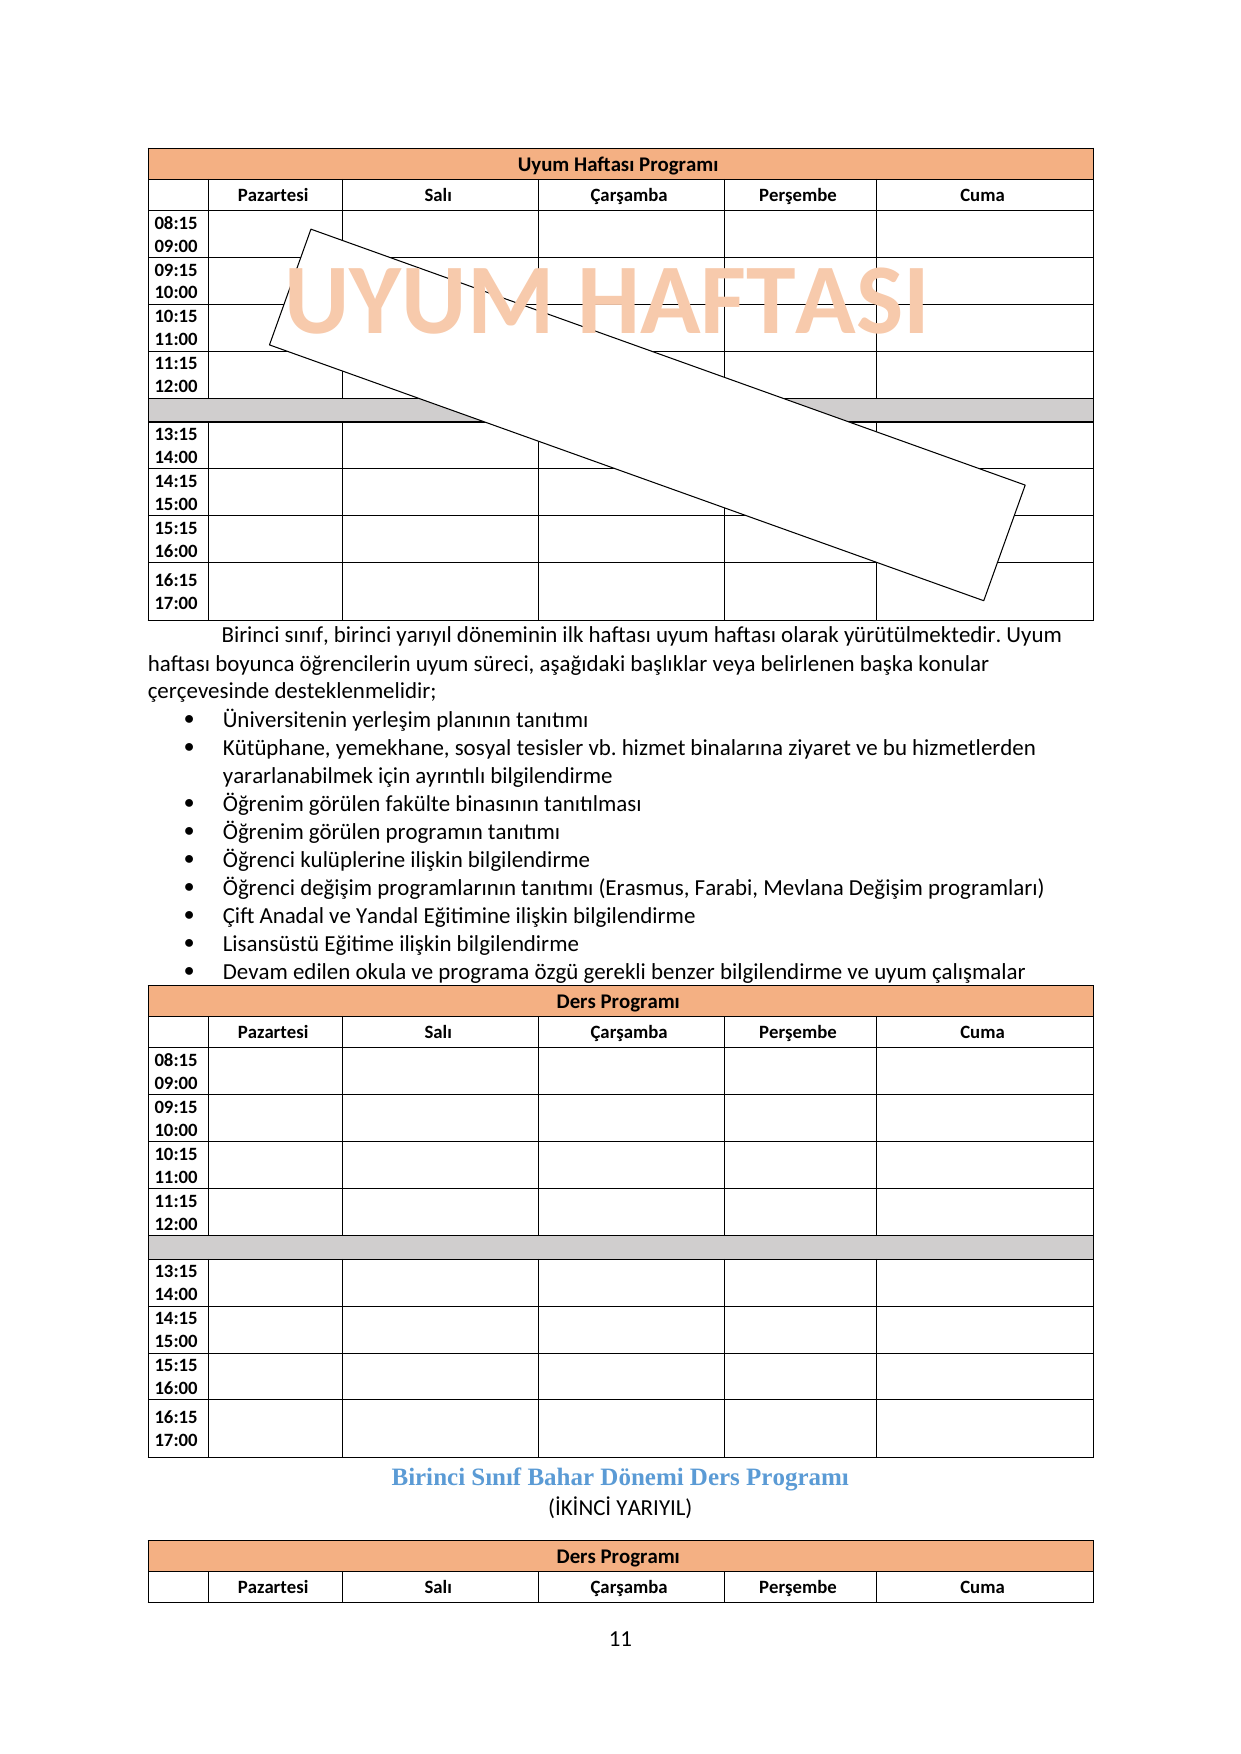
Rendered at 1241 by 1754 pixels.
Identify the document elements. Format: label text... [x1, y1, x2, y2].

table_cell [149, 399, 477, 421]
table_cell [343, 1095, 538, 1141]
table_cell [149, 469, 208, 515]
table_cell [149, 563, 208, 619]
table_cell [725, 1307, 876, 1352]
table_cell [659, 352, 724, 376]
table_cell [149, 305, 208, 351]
list Öğrenci kulüplerine ilişkin bilgilendirme [185, 845, 1093, 873]
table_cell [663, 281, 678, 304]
list Öğrenci değişim programlarının tanıtımı (Erasmus, Farabi, Mevlana Değişim programları) [185, 873, 1093, 901]
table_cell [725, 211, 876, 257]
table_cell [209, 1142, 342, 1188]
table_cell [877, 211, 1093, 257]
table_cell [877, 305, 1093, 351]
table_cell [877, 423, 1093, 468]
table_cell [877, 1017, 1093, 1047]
list Devam edilen okula ve programa özgü gerekli benzer bilgilendirme ve uyum çalışmalar [185, 957, 1093, 985]
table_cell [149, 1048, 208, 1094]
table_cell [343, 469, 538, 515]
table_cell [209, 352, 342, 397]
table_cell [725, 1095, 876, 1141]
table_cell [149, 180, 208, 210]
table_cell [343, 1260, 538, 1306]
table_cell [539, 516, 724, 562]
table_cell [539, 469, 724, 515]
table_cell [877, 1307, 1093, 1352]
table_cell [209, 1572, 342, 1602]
list Öğrenim görülen programın tanıtımı [185, 817, 1093, 845]
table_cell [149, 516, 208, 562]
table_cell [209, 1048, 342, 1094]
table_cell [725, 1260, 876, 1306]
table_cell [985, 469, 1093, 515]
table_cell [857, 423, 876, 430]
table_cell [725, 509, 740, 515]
subtitle Birinci Sınıf Bahar Dönemi Ders Programı [148, 1462, 1093, 1491]
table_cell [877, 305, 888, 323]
list Öğrenim görülen fakülte binasının tanıtılması [185, 789, 1093, 817]
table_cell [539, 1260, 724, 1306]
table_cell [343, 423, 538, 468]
list Lisansüstü Eğitime ilişkin bilgilendirme [185, 929, 1093, 957]
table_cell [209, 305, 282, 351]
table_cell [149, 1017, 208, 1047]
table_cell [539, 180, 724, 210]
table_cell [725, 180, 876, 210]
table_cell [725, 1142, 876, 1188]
text Birinci sınıf, birinci yarıyıl döneminin ilk haftası uyum haftası olarak yürütülmektedir. Uyum haftası boyunca öğrencilerin uyum süreci, aşağıdaki başlıklar veya belirlenen başka konular çerçevesinde desteklenmelidir; [148, 621, 1093, 705]
list Kütüphane, yemekhane, sosyal tesisler vb. hizmet binalarına ziyaret ve bu hizmetlerden yararlanabilmek için ayrıntılı bilgilendirme [185, 733, 1093, 789]
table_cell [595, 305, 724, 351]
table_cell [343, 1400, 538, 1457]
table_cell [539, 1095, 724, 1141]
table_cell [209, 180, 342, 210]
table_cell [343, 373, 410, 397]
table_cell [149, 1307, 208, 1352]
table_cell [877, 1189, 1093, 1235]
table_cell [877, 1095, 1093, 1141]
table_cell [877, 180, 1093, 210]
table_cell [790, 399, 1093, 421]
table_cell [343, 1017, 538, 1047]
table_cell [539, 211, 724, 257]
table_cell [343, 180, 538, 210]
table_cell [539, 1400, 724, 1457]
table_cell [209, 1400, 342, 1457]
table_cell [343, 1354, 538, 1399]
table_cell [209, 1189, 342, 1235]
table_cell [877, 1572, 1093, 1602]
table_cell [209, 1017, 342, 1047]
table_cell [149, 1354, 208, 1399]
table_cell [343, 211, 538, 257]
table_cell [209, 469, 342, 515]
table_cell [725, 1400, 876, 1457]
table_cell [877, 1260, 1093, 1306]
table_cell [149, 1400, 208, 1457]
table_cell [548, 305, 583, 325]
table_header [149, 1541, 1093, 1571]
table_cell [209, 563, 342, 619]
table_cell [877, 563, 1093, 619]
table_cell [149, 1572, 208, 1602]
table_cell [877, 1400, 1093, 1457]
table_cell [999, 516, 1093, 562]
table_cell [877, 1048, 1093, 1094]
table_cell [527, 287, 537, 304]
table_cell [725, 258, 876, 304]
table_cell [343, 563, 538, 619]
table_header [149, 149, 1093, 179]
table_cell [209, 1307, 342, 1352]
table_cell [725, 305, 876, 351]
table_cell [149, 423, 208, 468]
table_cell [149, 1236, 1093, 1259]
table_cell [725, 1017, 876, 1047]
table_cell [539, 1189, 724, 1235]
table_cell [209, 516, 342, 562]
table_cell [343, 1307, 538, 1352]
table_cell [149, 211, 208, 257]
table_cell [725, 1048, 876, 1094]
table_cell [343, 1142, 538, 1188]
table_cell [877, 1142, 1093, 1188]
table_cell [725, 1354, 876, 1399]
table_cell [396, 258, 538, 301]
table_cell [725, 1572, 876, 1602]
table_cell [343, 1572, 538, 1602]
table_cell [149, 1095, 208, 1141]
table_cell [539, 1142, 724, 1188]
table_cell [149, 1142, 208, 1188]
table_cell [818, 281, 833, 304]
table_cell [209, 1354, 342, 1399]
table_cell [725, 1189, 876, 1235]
list Çift Anadal ve Yandal Eğitimine ilişkin bilgilendirme [185, 901, 1093, 929]
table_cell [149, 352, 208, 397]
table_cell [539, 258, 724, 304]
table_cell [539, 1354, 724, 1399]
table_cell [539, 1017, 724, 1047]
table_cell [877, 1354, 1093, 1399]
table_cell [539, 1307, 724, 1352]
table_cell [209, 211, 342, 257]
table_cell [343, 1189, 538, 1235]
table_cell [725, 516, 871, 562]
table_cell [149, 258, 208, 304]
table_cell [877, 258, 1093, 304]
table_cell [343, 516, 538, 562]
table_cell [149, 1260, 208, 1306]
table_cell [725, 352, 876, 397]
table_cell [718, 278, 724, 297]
text (İKİNCİ YARIYIL) [148, 1493, 1093, 1521]
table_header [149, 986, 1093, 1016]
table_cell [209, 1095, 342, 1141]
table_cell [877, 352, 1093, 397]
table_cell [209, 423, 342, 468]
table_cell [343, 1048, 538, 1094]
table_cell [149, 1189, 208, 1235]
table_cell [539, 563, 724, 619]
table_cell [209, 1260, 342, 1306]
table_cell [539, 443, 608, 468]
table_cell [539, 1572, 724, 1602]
list Üniversitenin yerleşim planının tanıtımı [185, 705, 1093, 733]
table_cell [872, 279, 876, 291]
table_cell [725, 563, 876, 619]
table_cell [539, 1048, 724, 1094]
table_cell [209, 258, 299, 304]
